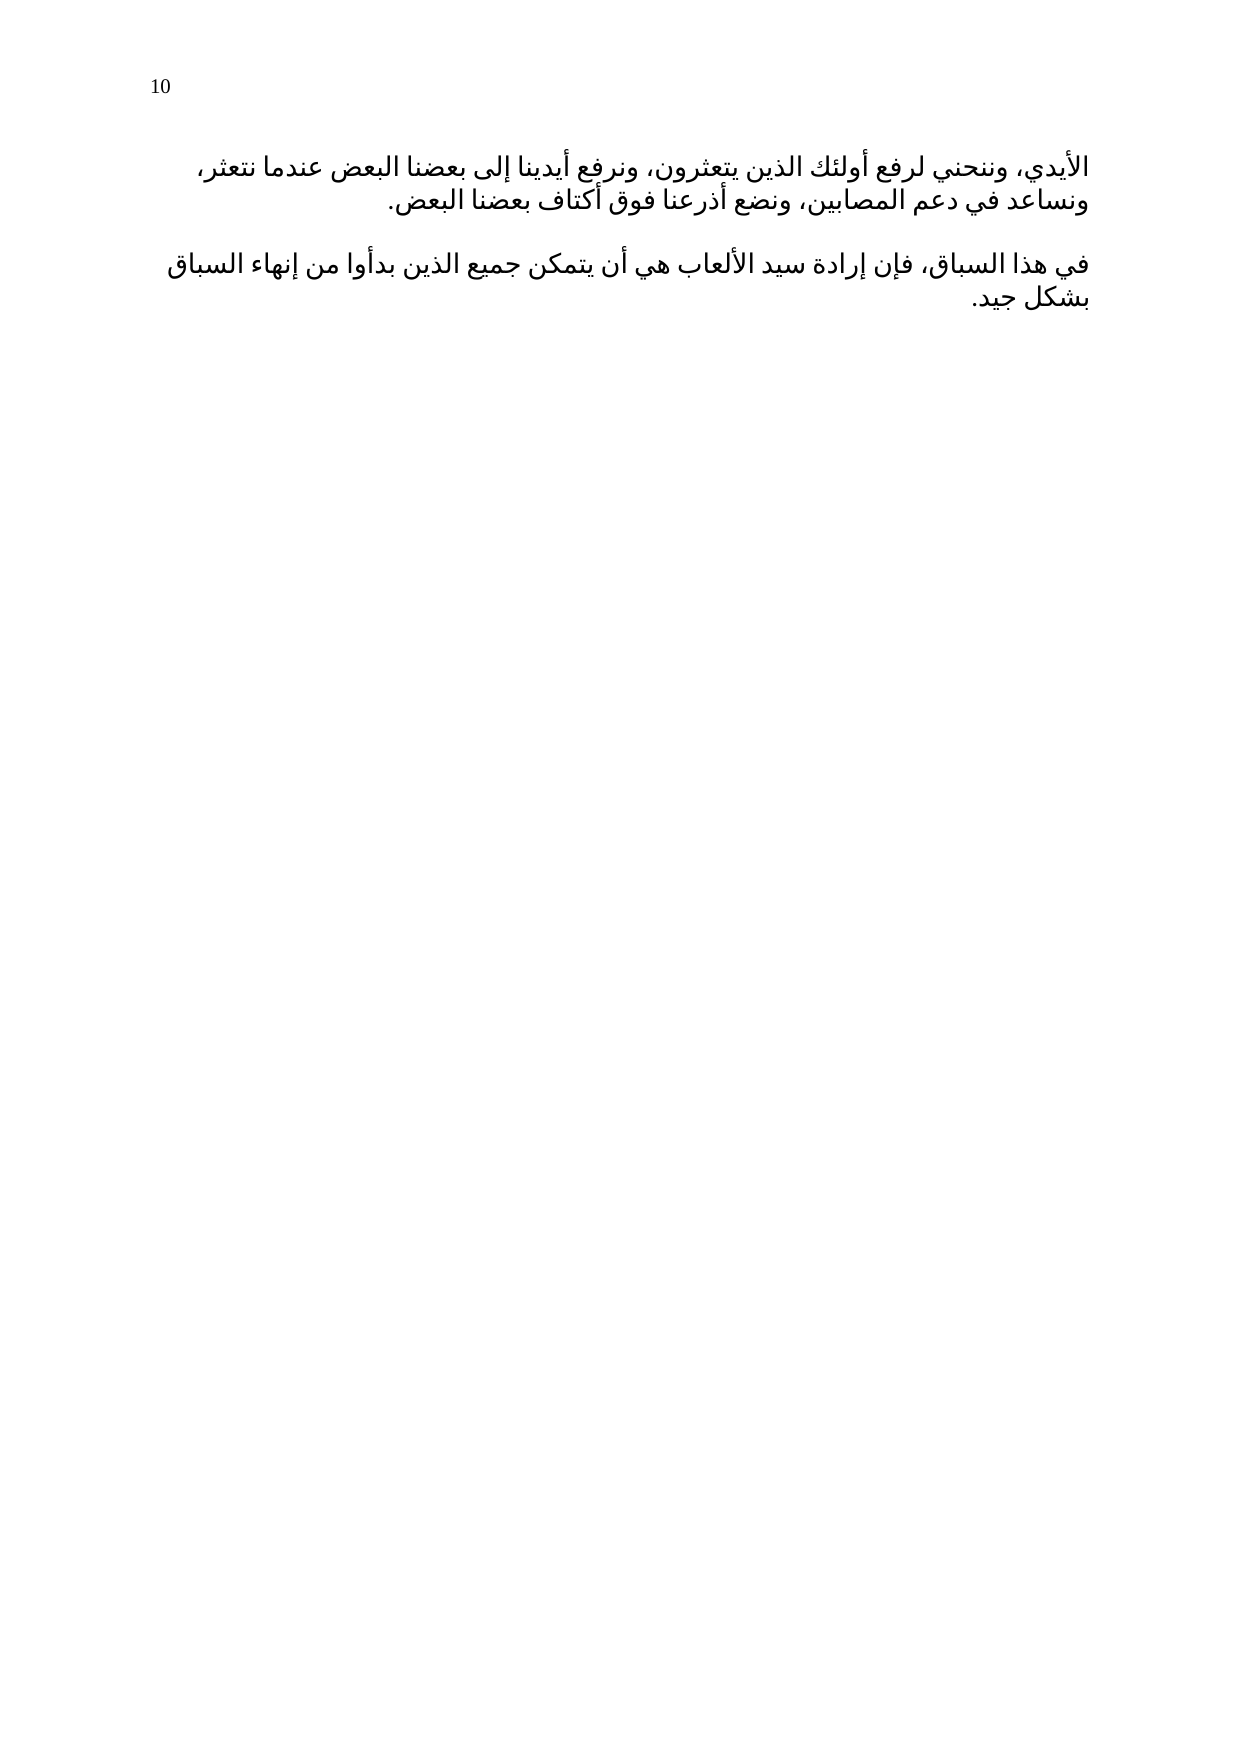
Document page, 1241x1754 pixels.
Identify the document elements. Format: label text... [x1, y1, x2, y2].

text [150, 150, 1090, 216]
text في هذا السباق، فإن إرادة سيد الألعاب هي أن يتمكن جميع الذين بدأوا من إنهاء السباق بشكل جيد. [150, 247, 1090, 313]
